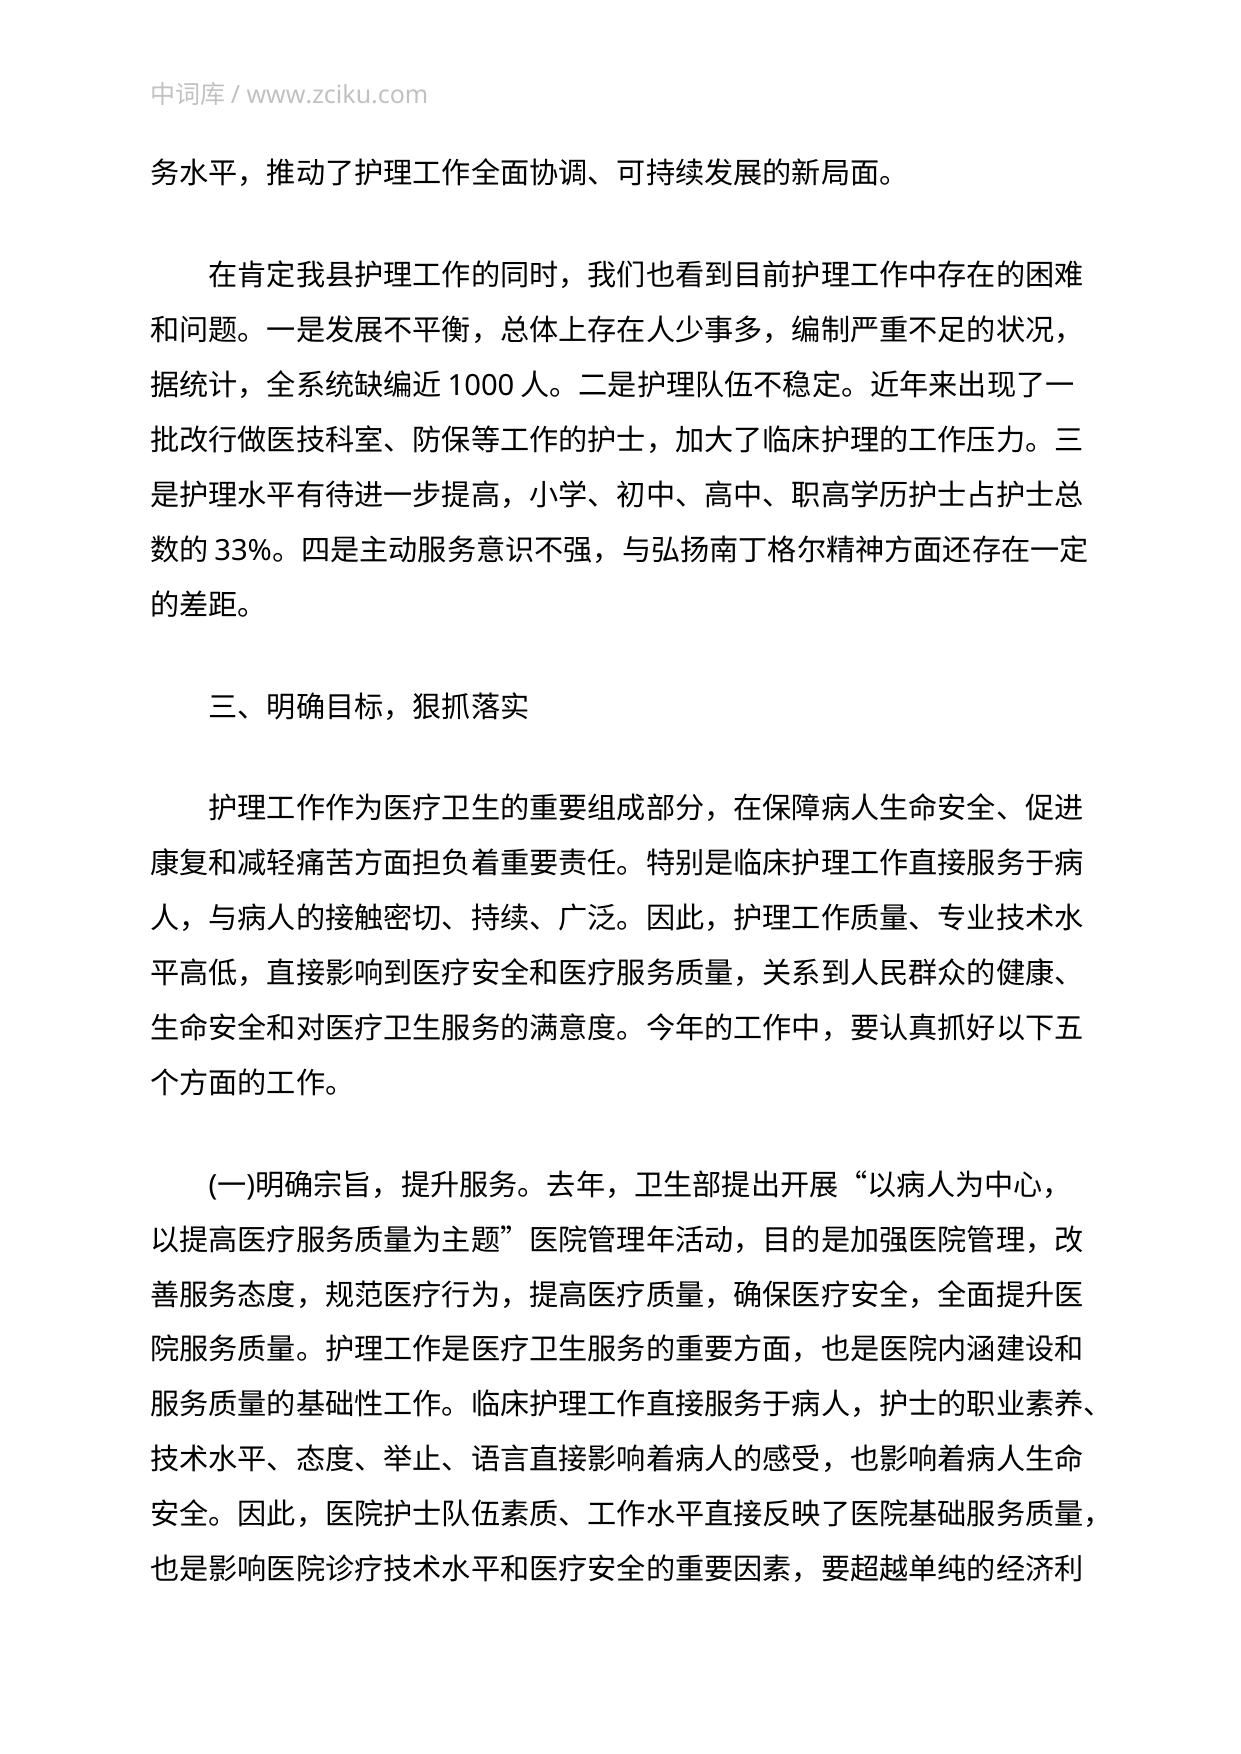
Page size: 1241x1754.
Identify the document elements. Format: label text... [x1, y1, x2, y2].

text 护理工作作为医疗卫生的重要组成部分，在保障病人生命安全、促进康复和减轻痛苦方面担负着重要责任。特别是临床护理工作直接服务于病人，与病人的接触密切、持续、广泛。因此，护理工作质量、专业技术水平高低，直接影响到医疗安全和医疗服务质量，关系到人民群众的健康、生命安全和对医疗卫生服务的满意度。今年的工作中，要认真抓好以下五个方面的工作。 [150, 785, 1090, 1102]
text 三、明确目标，狠抓落实 [150, 683, 1090, 725]
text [150, 150, 1090, 192]
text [150, 1161, 1090, 1588]
text 在肯定我县护理工作的同时，我们也看到目前护理工作中存在的困难和问题。一是发展不平衡，总体上存在人少事多，编制严重不足的状况，据统计，全系统缺编近1000人。二是护理队伍不稳定。近年来出现了一批改行做医技科室、防保等工作的护士，加大了临床护理的工作压力。三是护理水平有待进一步提高，小学、初中、高中、职高学历护士占护士总数的33%。四是主动服务意识不强，与弘扬南丁格尔精神方面还存在一定的差距。 [150, 252, 1090, 624]
